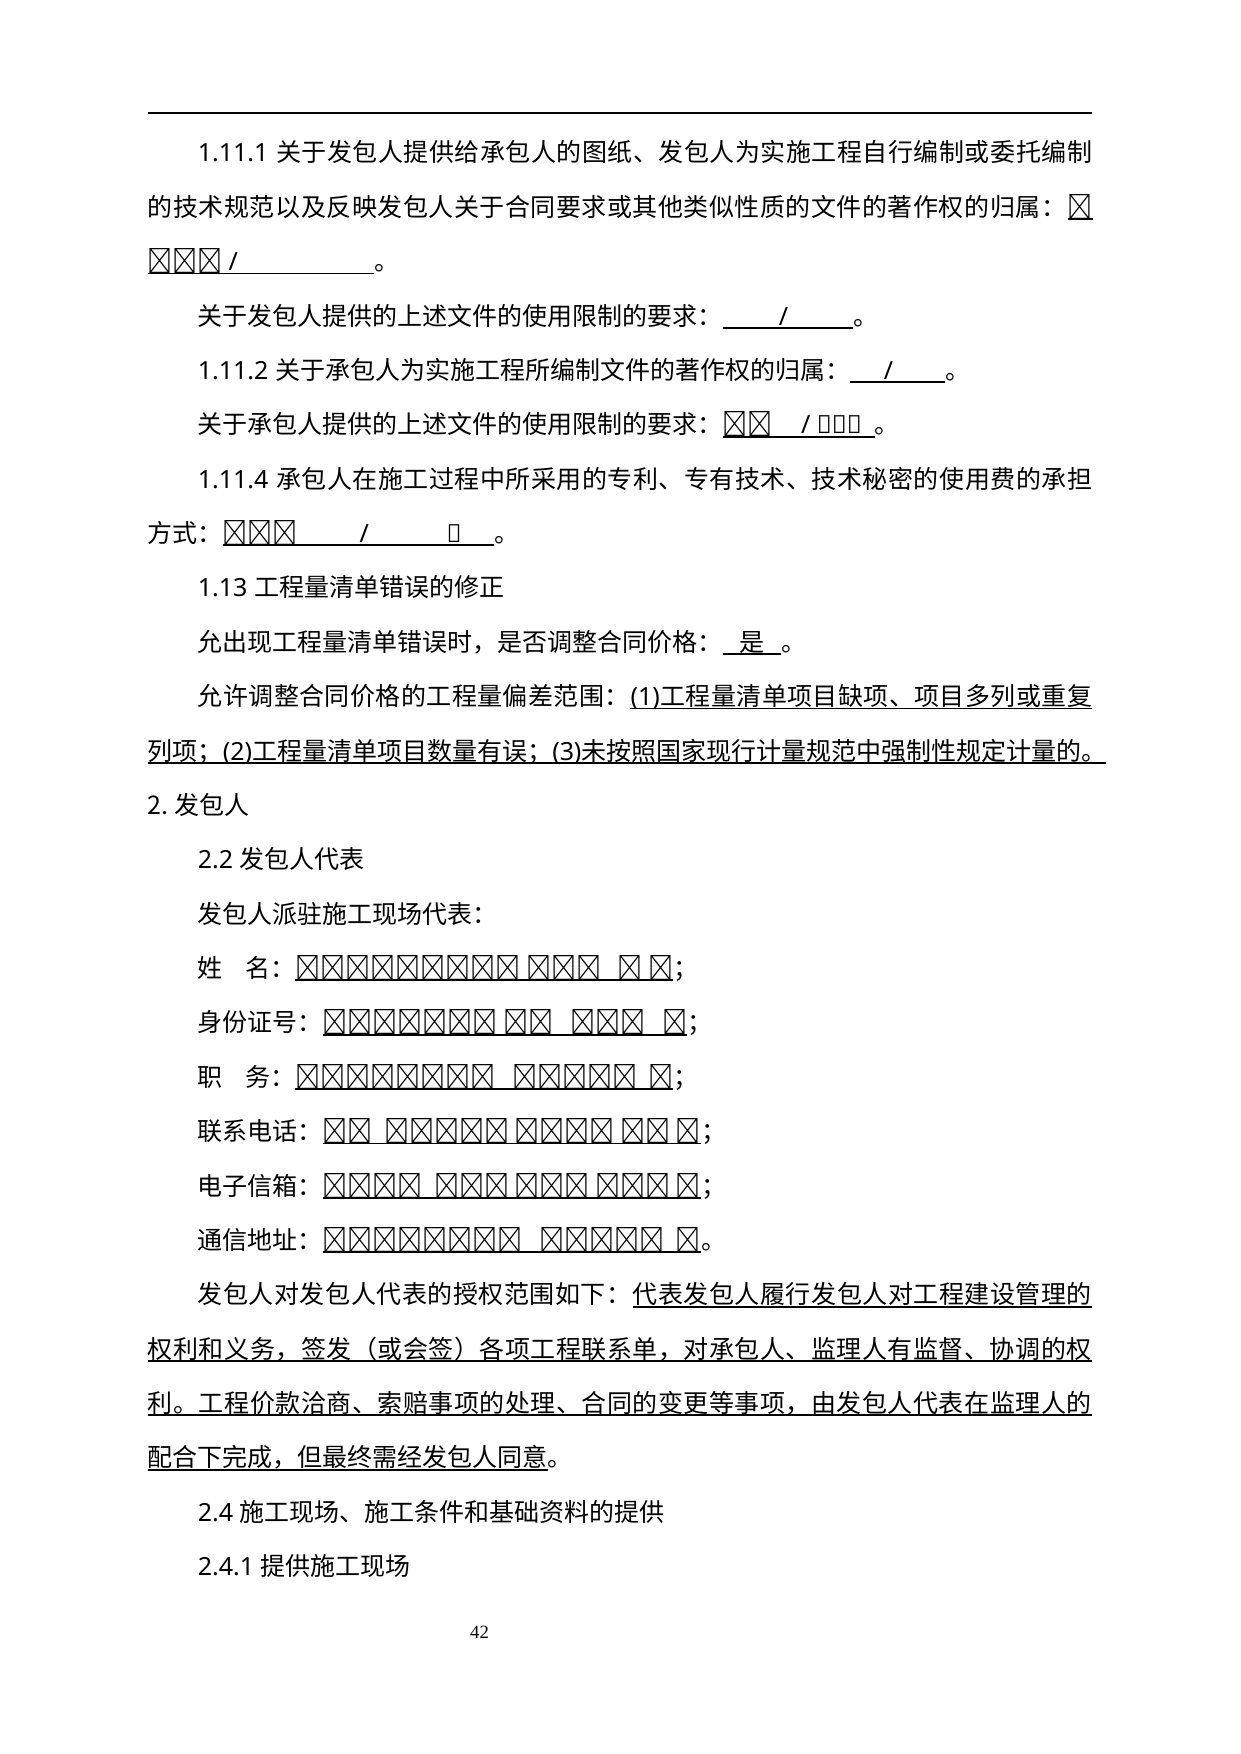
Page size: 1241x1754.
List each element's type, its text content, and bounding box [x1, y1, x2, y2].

text 2.2 发包人代表 [148, 840, 1092, 876]
text 发包人对发包人代表的授权范围如下：代表发包人履行发包人对工程建设管理的权利和义务，签发（或会签）各项工程联系单，对承包人、监理人有监督、协调的权利。工程价款洽商、索赔事项的处理、合同的变更等事项，由发包人代表在监理人的配合下完成，但最终需经发包人同意。 [148, 1275, 1092, 1360]
text 发包人对发包人代表的授权范围如下：代表发包人履行发包人对工程建设管理的权利和义务，签发（或会签）各项工程联系单，对承包人、监理人有监督、协调的权利。工程价款洽商、索赔事项的处理、合同的变更等事项，由发包人代表在监理人的配合下完成，但最终需经发包人同意。 [148, 1362, 1092, 1414]
text 发包人对发包人代表的授权范围如下：代表发包人履行发包人对工程建设管理的权利和义务，签发（或会签）各项工程联系单，对承包人、监理人有监督、协调的权利。工程价款洽商、索赔事项的处理、合同的变更等事项，由发包人代表在监理人的配合下完成，但最终需经发包人同意。 [148, 1416, 1092, 1474]
text 关于承包人提供的上述文件的使用限制的要求： /  。 [148, 405, 1092, 441]
text 通信地址：  。 [148, 1220, 1092, 1257]
text 姓 名：   ； [148, 948, 1092, 985]
text 关于发包人提供的上述文件的使用限制的要求： / 。 [148, 296, 1092, 332]
text 1.11.2 关于承包人为实施工程所编制文件的著作权的归属： / 。 [148, 350, 1092, 387]
text 身份证号：   ； [148, 1003, 1092, 1039]
subtitle 2. 发包人 [148, 785, 1092, 822]
text 2.4 施工现场、施工条件和基础资料的提供 [148, 1492, 1092, 1528]
text 联系电话：    ； [148, 1112, 1092, 1148]
text 允出现工程量清单错误时，是否调整合同价格： 是 。 [148, 622, 1092, 658]
text 2.4.1 提供施工现场 [148, 1547, 1092, 1583]
text 1.13 工程量清单错误的修正 [148, 568, 1092, 604]
text 1.11.4 承包人在施工过程中所采用的专利、专有技术、技术秘密的使用费的承担方式： /  。 [148, 459, 1092, 550]
text 发包人派驻施工现场代表： [148, 894, 1092, 930]
text 1.11.1 关于发包人提供给承包人的图纸、发包人为实施工程自行编制或委托编制的技术规范以及反映发包人关于合同要求或其他类似性质的文件的著作权的归属： / 。 [148, 133, 1092, 278]
text 职 务：  ； [148, 1057, 1092, 1093]
text 允许调整合同价格的工程量偏差范围：(1)工程量清单项目缺项、项目多列或重复列项；(2)工程量清单项目数量有误；(3)未按照国家现行计量规范中强制性规定计量的。 [148, 677, 1092, 762]
text 电子信箱：    ； [148, 1166, 1092, 1202]
